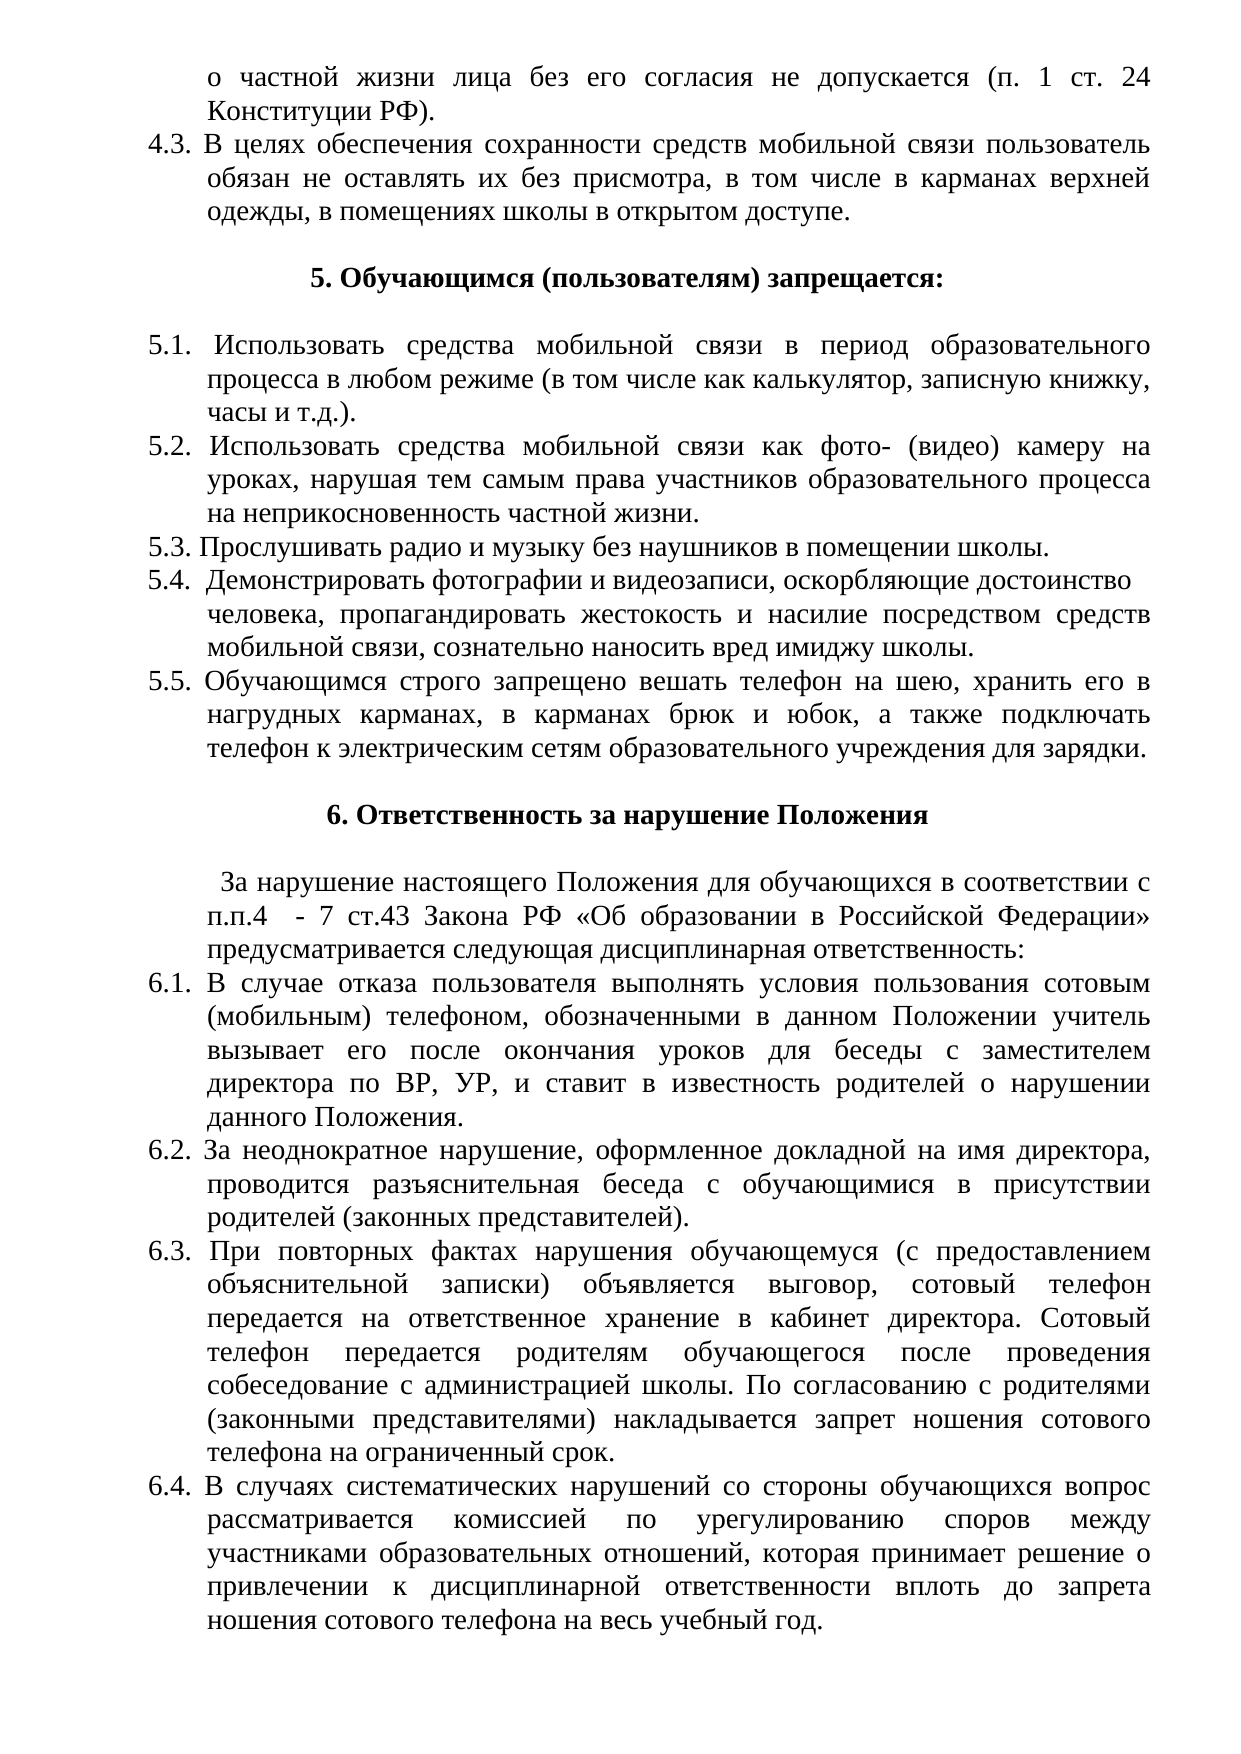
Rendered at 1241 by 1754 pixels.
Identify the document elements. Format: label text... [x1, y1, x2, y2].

text 5.5. Обучающимся строго запрещено вешать телефон на шею, хранить его в нагрудных карманах, в карманах брюк и юбок, а также подключать телефон к электрическим сетям образовательного учреждения для зарядки. [148, 663, 1152, 763]
text 5.2. Использовать средства мобильной связи как фото- (видео) камеру на уроках, нарушая тем самым права участников образовательного процесса на неприкосновенность частной жизни. [148, 428, 1152, 529]
text 5.1. Использовать средства мобильной связи в период образовательного процесса в любом режиме (в том числе как калькулятор, записную книжку, часы и т.д.). [148, 327, 1152, 428]
text 6.4. В случаях систематических нарушений со стороны обучающихся вопрос рассматривается комиссией по урегулированию споров между участниками образовательных отношений, которая принимает решение о привлечении к дисциплинарной ответственности вплоть до запрета ношения сотового телефона на весь учебный год. [148, 1468, 1152, 1636]
text 5. Обучающимся (пользователям) запрещается: [103, 260, 1152, 294]
text человека, пропагандировать жестокость и насилие посредством средств мобильной связи, сознательно наносить вред имиджу школы. [207, 596, 1152, 663]
text 5.3. Прослушивать радио и музыку без наушников в помещении школы. [148, 529, 1152, 562]
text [148, 59, 1152, 126]
text За нарушение настоящего Положения для обучающихся в соответствии с п.п.4 - 7 ст.43 Закона РФ «Об образовании в Российской Федерации» предусматривается следующая дисциплинарная ответственность: [148, 864, 1152, 965]
text 6.3. При повторных фактах нарушения обучающемуся (с предоставлением объяснительной записки) объявляется выговор, сотовый телефон передается на ответственное хранение в кабинет директора. Сотовый телефон передается родителям обучающегося после проведения собеседование с администрацией школы. По согласованию с родителями (законными представителями) накладывается запрет ношения сотового телефона на ограниченный срок. [148, 1233, 1152, 1468]
text 6. Ответственность за нарушение Положения [103, 797, 1152, 831]
text 4.3. В целях обеспечения сохранности средств мобильной связи пользователь обязан не оставлять их без присмотра, в том числе в карманах верхней одежды, в помещениях школы в открытом доступе. [148, 126, 1152, 227]
text 5.4. Демонстрировать фотографии и видеозаписи, оскорбляющие достоинство [103, 562, 1152, 596]
text 6.2. За неоднократное нарушение, оформленное докладной на имя директора, проводится разъяснительная беседа с обучающимися в присутствии родителей (законных представителей). [148, 1132, 1152, 1233]
text 6.1. В случае отказа пользователя выполнять условия пользования сотовым (мобильным) телефоном, обозначенными в данном Положении учитель вызывает его после окончания уроков для беседы с заместителем директора по ВР, УР, и ставит в известность родителей о нарушении данного Положения. [148, 965, 1152, 1132]
